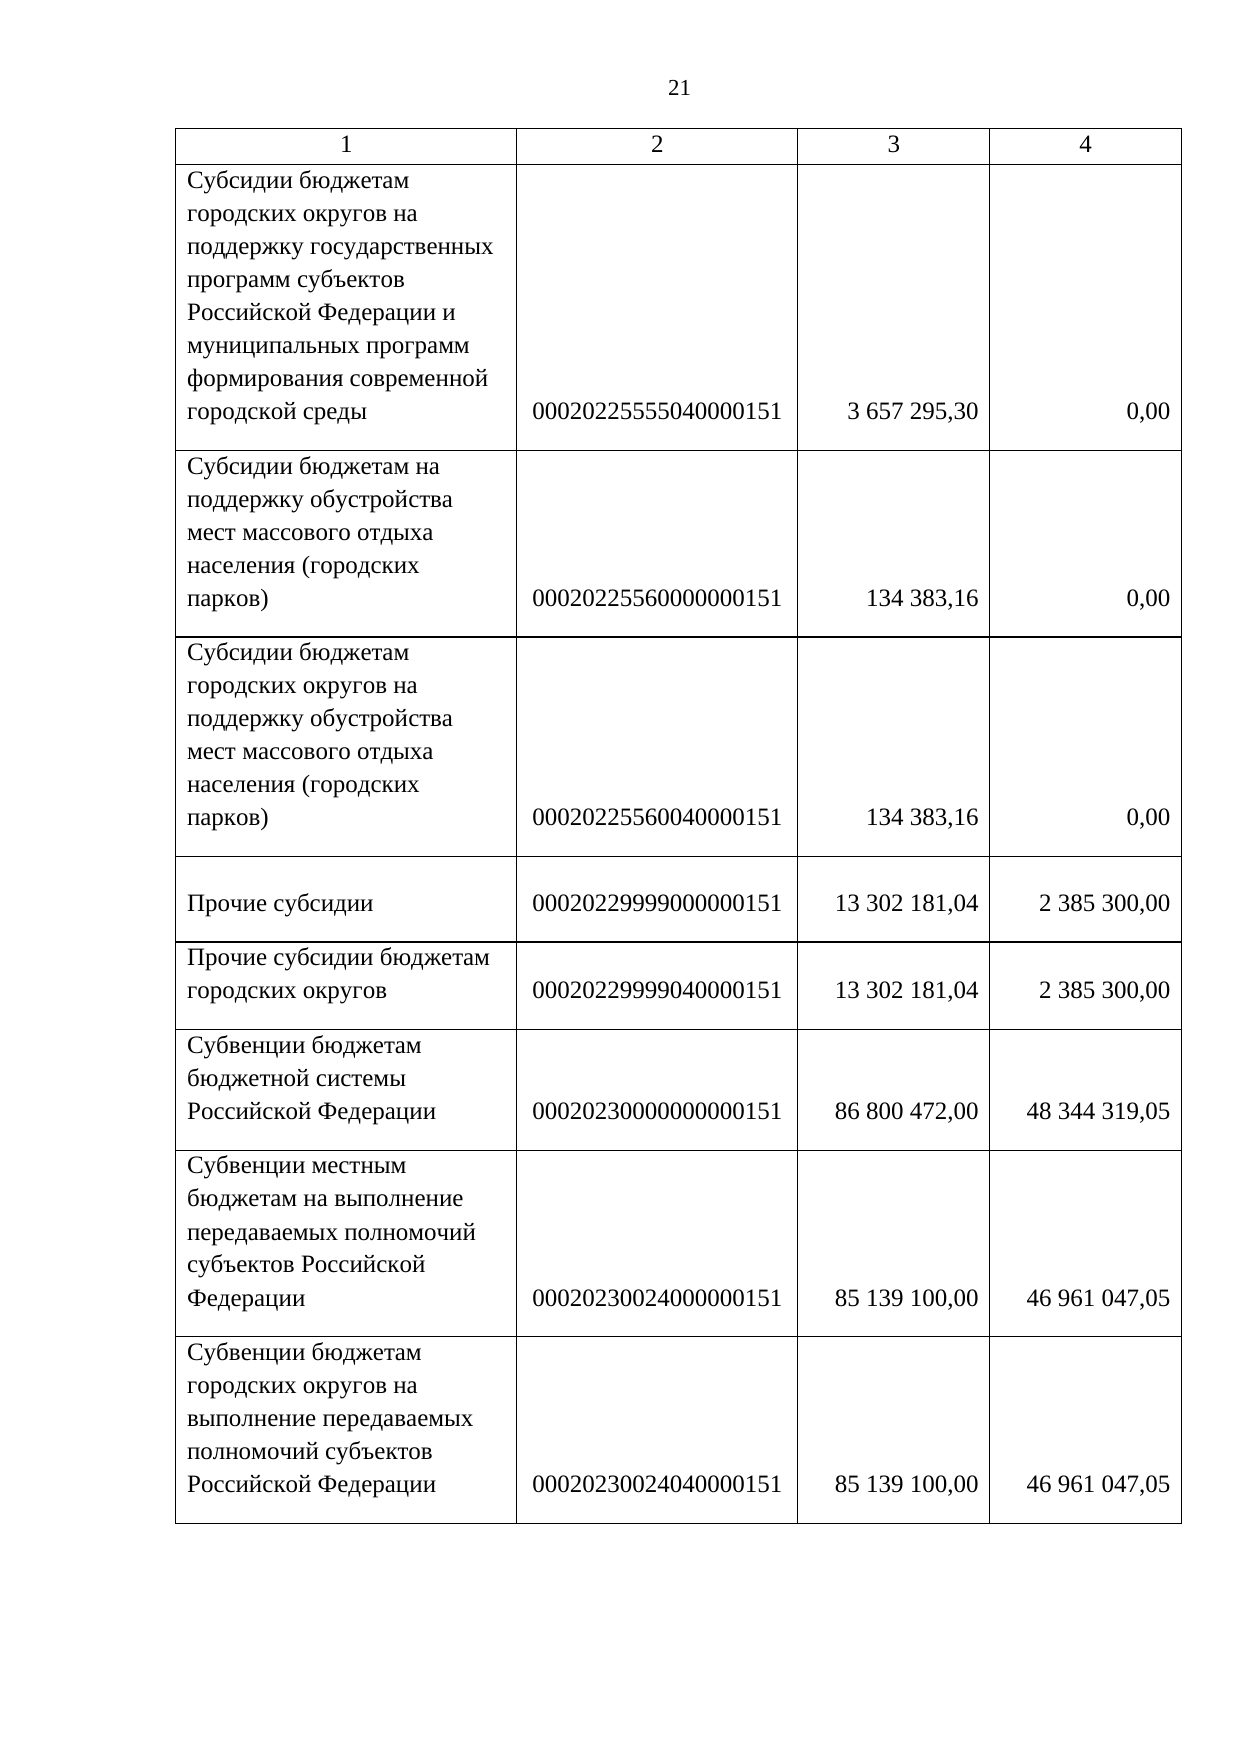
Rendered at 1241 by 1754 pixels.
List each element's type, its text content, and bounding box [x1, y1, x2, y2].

table_cell 00020229999040000151 [517, 943, 797, 1029]
table_cell 00020225555040000151 [517, 165, 797, 450]
table_header 3 [798, 129, 989, 164]
table_cell Субсидии бюджетам городских округов на поддержку государственных программ субъектов Российской Федерации и муниципальных программ формирования современной городской среды [176, 165, 516, 450]
table_cell 46 961 047,05 [990, 1151, 1181, 1336]
table_cell Субсидии бюджетам городских округов на поддержку обустройства мест массового отдыха населения (городских парков) [176, 638, 516, 856]
table_cell 00020230024000000151 [517, 1151, 797, 1336]
table_cell Прочие субсидии [176, 857, 516, 941]
table_cell 00020225560000000151 [517, 451, 797, 636]
table_cell 00020230024040000151 [517, 1337, 797, 1523]
table_cell 48 344 319,05 [990, 1030, 1181, 1149]
table_cell 00020225560040000151 [517, 638, 797, 856]
table_cell 13 302 181,04 [798, 857, 989, 941]
table_cell Субвенции местным бюджетам на выполнение передаваемых полномочий субъектов Российской Федерации [176, 1151, 516, 1336]
table_header 1 [176, 129, 516, 164]
table_cell 134 383,16 [798, 451, 989, 636]
table_cell 0,00 [990, 451, 1181, 636]
table_cell 2 385 300,00 [990, 857, 1181, 941]
table_cell 85 139 100,00 [798, 1151, 989, 1336]
table_cell 00020229999000000151 [517, 857, 797, 941]
table_cell 134 383,16 [798, 638, 989, 856]
table_cell 85 139 100,00 [798, 1337, 989, 1523]
table_cell 46 961 047,05 [990, 1337, 1181, 1523]
table_cell 00020230000000000151 [517, 1030, 797, 1149]
table_cell 86 800 472,00 [798, 1030, 989, 1149]
table_cell Субвенции бюджетам городских округов на выполнение передаваемых полномочий субъектов Российской Федерации [176, 1337, 516, 1523]
table_header 2 [517, 129, 797, 164]
table_cell 13 302 181,04 [798, 943, 989, 1029]
table_cell 0,00 [990, 638, 1181, 856]
table_cell 2 385 300,00 [990, 943, 1181, 1029]
table_cell 3 657 295,30 [798, 165, 989, 450]
table_header 4 [990, 129, 1181, 164]
table_cell Субсидии бюджетам на поддержку обустройства мест массового отдыха населения (городских парков) [176, 451, 516, 636]
table_cell Прочие субсидии бюджетам городских округов [176, 943, 516, 1029]
table_cell Субвенции бюджетам бюджетной системы Российской Федерации [176, 1030, 516, 1149]
table_cell 0,00 [990, 165, 1181, 450]
